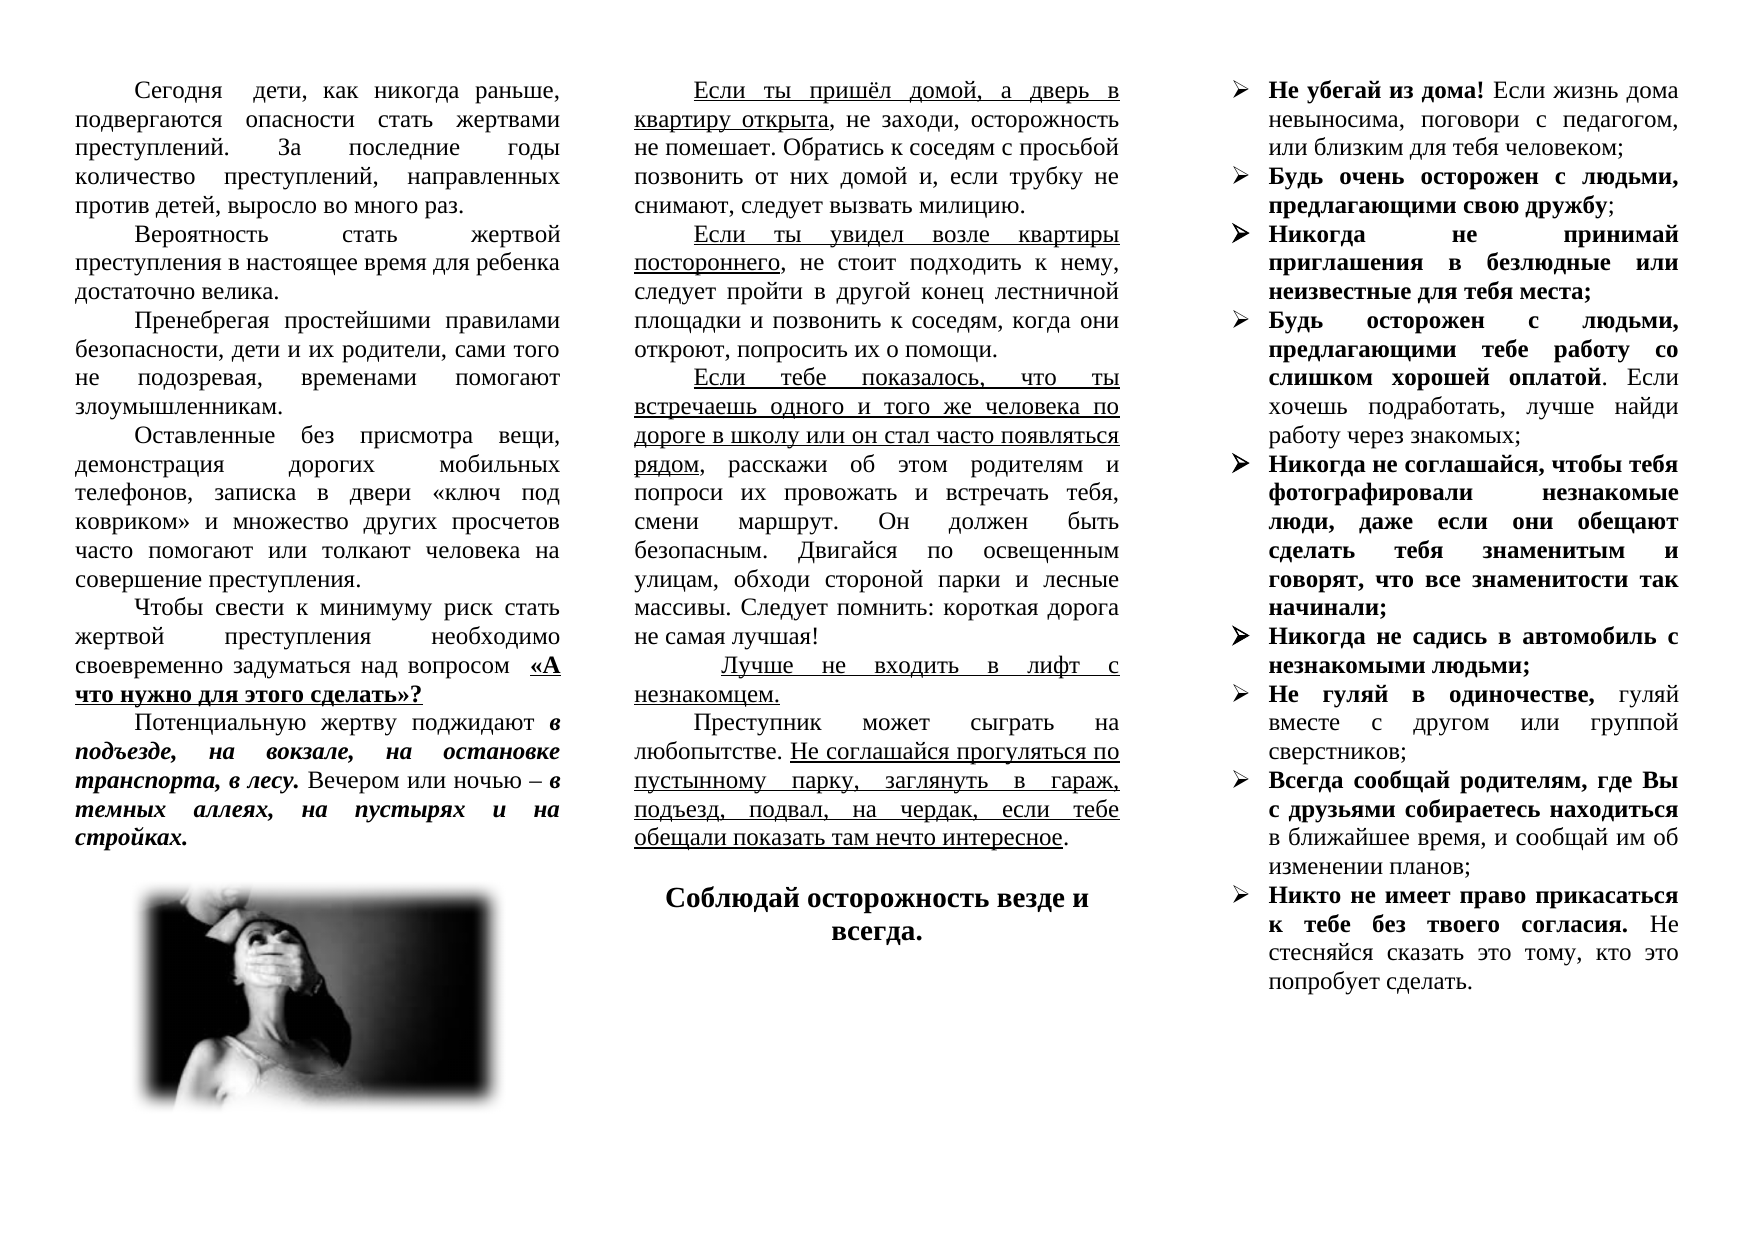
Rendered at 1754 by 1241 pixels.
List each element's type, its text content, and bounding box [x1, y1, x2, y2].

list Никогда не соглашайся, чтобы тебя фотографировали незнакомые люди, даже если они обещают сделать тебя знаменитым и говорят, что все знаменитости так начинали; [1231, 449, 1679, 621]
list Никогда не принимай приглашения в безлюдные или неизвестные для тебя места; [1231, 219, 1679, 305]
picture [158, 908, 478, 1086]
text Чтобы свести к минимуму риск стать жертвой преступления необходимо своевременно задуматься над вопросом «А что нужно для этого сделать»? [75, 592, 560, 707]
text Потенциальную жертву поджидают в подъезде, на вокзале, на остановке транспорта, в лесу. Вечером или ночью – в темных аллеях, на пустырях и на стройках. [75, 707, 560, 851]
list Не убегай из дома! Если жизнь дома невыносима, поговори с педагогом, или близким для тебя человеком; [1231, 75, 1679, 161]
text Пренебрегая простейшими правилами безопасности, дети и их родители, сами того не подозревая, временами помогают злоумышленникам. [75, 305, 560, 420]
text Преступник может сыграть на любопытстве. Не соглашайся прогуляться по пустынному парку, заглянуть в гараж, подъезд, подвал, на чердак, если тебе обещали показать там нечто интересное. [634, 791, 1119, 819]
text Лучше не входить в лифт с незнакомцем. [634, 650, 1119, 707]
text Преступник может сыграть на любопытстве. Не соглашайся прогуляться по пустынному парку, заглянуть в гараж, подъезд, подвал, на чердак, если тебе обещали показать там нечто интересное. [634, 820, 1119, 851]
list Всегда сообщай родителям, где Вы с друзьями собираетесь находиться в ближайшее время, и сообщай им об изменении планов; [1231, 765, 1679, 880]
text Соблюдай осторожность везде и всегда. [634, 880, 1119, 947]
text Если тебе показалось, что ты встречаешь одного и того же человека по дороге в школу или он стал часто появляться рядом, расскажи об этом родителям и попроси их провожать и встречать тебя, смени маршрут. Он должен быть безопасным. Двигайся по освещенным улицам, обходи стороной парки и лесные массивы. Следует помнить: короткая дорога не самая лучшая! [634, 362, 1119, 416]
list Никогда не садись в автомобиль с незнакомыми людьми; [1231, 621, 1679, 679]
text Оставленные без присмотра вещи, демонстрация дорогих мобильных телефонов, записка в двери «ключ под ковриком» и множество других просчетов часто помогают или толкают человека на совершение преступления. [75, 420, 560, 592]
text Если ты увидел возле квартиры постороннего, не стоит подходить к нему, следует пройти в другой конец лестничной площадки и позвонить к соседям, когда они откроют, попросить их о помощи. [634, 219, 1119, 362]
text Если ты пришёл домой, а дверь в квартиру открыта, не заходи, осторожность не помешает. Обратись к соседям с просьбой позвонить от них домой и, если трубку не снимают, следует вызвать милицию. [634, 75, 1119, 219]
list Никто не имеет право прикасаться к тебе без твоего согласия. Не стесняйся сказать это тому, кто это попробует сделать. [1231, 880, 1679, 995]
text Вероятность стать жертвой преступления в настоящее время для ребенка достаточно велика. [75, 219, 560, 305]
list Не гуляй в одиночестве, гуляй вместе с другом или группой сверстников; [1231, 679, 1679, 765]
text Преступник может сыграть на любопытстве. Не соглашайся прогуляться по пустынному парку, заглянуть в гараж, подъезд, подвал, на чердак, если тебе обещали показать там нечто интересное. [634, 707, 1119, 790]
text Если тебе показалось, что ты встречаешь одного и того же человека по дороге в школу или он стал часто появляться рядом, расскажи об этом родителям и попроси их провожать и встречать тебя, смени маршрут. Он должен быть безопасным. Двигайся по освещенным улицам, обходи стороной парки и лесные массивы. Следует помнить: короткая дорога не самая лучшая! [634, 446, 1119, 650]
list Будь очень осторожен с людьми, предлагающими свою дружбу; [1231, 161, 1679, 219]
text Сегодня дети, как никогда раньше, подвергаются опасности стать жертвами преступлений. За последние годы количество преступлений, направленных против детей, выросло во много раз. [75, 75, 560, 219]
list Будь осторожен с людьми, предлагающими тебе работу со слишком хорошей оплатой. Если хочешь подработать, лучше найди работу через знакомых; [1231, 305, 1679, 449]
